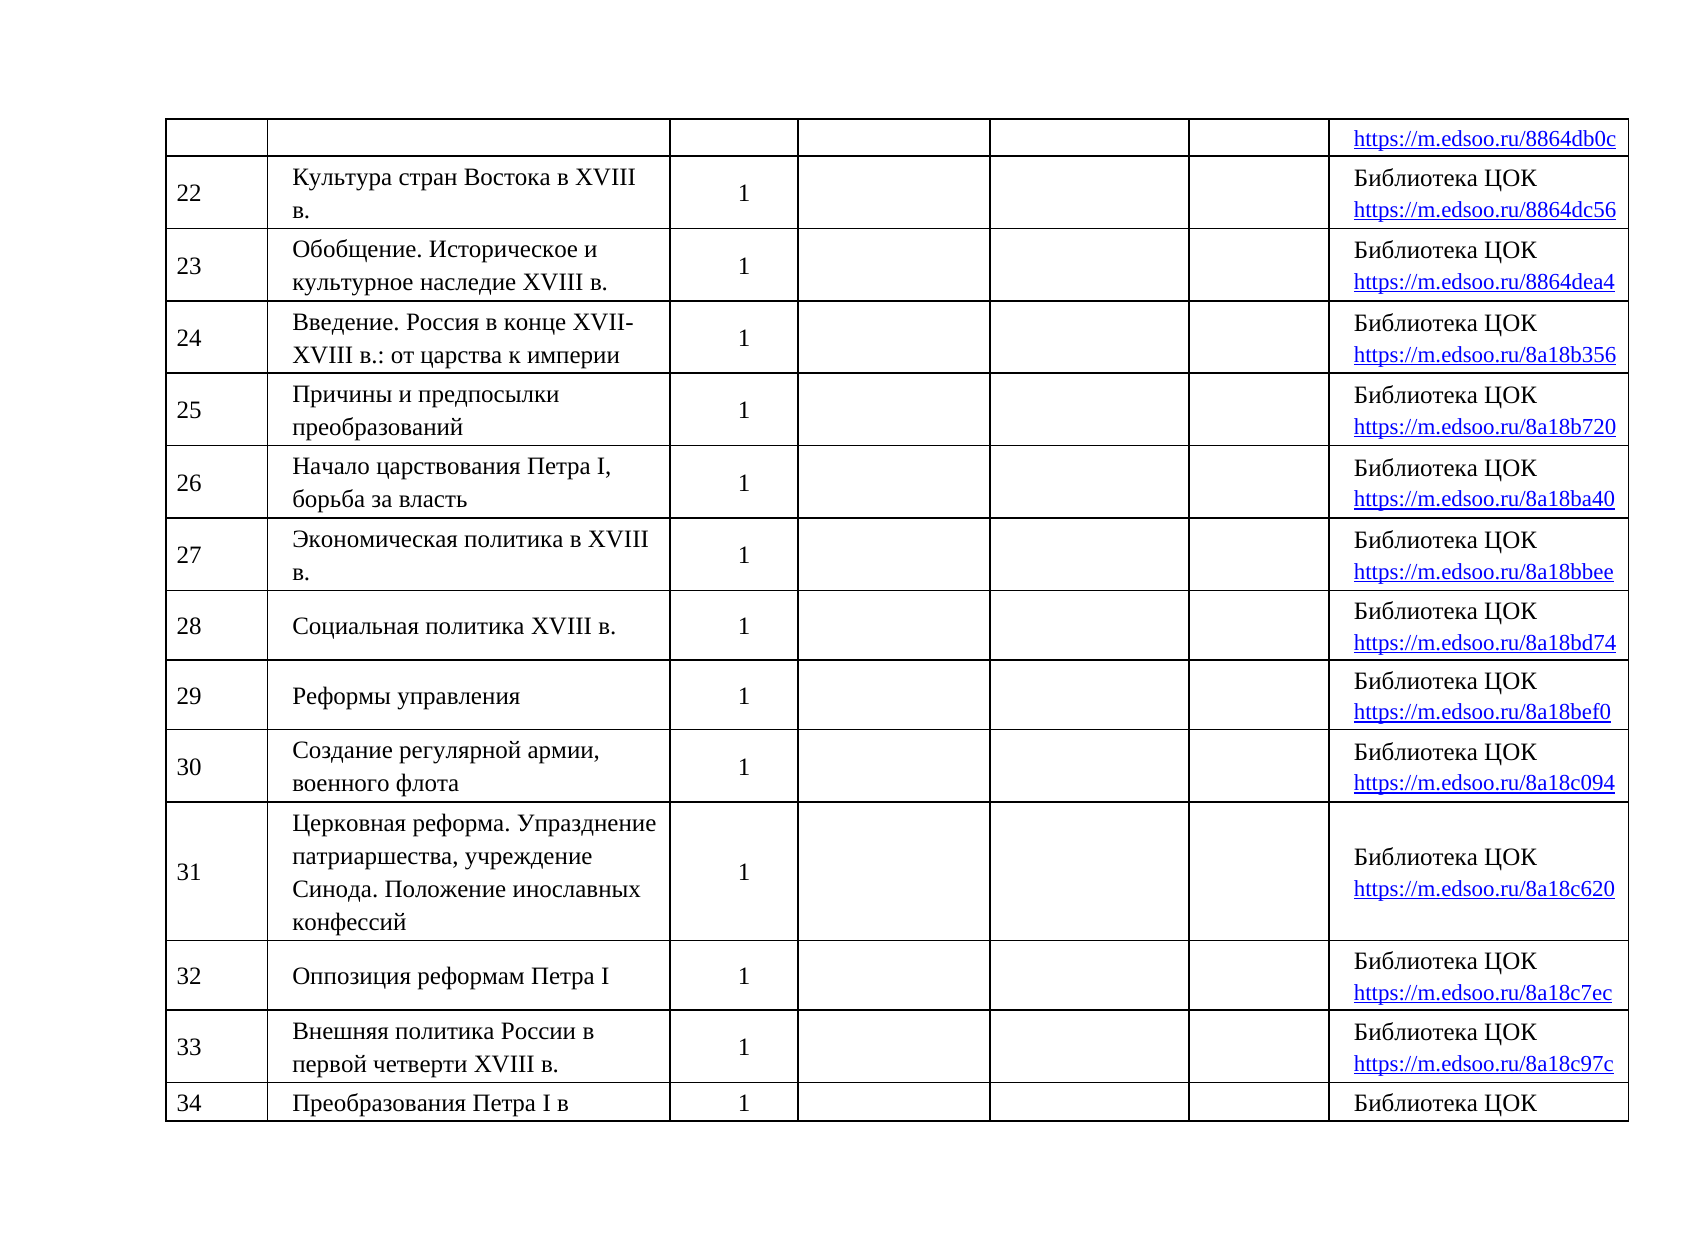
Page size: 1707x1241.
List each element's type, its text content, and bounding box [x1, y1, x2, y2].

table_cell 1 [671, 229, 797, 300]
table_cell [991, 446, 1188, 517]
table_cell [799, 157, 989, 227]
table_cell [1190, 941, 1328, 1009]
table_cell [1190, 661, 1328, 729]
table_cell [799, 941, 989, 1009]
table_cell 34 [167, 1083, 267, 1120]
table_cell [1190, 302, 1328, 372]
table_cell [991, 302, 1188, 372]
table_cell [1190, 446, 1328, 517]
table_cell 25 [167, 374, 267, 445]
table_cell [1190, 374, 1328, 445]
table_cell 1 [671, 1083, 797, 1120]
table_cell [991, 941, 1188, 1009]
table_cell Библиотека ЦОК https://m.edsoo.ru/8a18b356 [1330, 302, 1628, 372]
table_cell [991, 229, 1188, 300]
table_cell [268, 120, 669, 155]
table_cell 27 [167, 519, 267, 589]
table_cell Оппозиция реформам Петра I [268, 941, 669, 1009]
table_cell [1330, 1083, 1628, 1120]
table_cell [1190, 1083, 1328, 1120]
table_cell Библиотека ЦОК https://m.edsoo.ru/8a18c97c [1330, 1011, 1628, 1081]
table_cell Библиотека ЦОК https://m.edsoo.ru/8a18c7ec [1330, 941, 1628, 1009]
table_cell 21 [167, 120, 267, 155]
table_cell [991, 730, 1188, 801]
table_cell [991, 591, 1188, 659]
table_cell [1190, 157, 1328, 227]
table_cell Внешняя политика России в первой четверти XVIII в. [268, 1011, 669, 1081]
table_cell 22 [167, 157, 267, 227]
table_cell Создание регулярной армии, военного флота [268, 730, 669, 801]
table_cell 28 [167, 591, 267, 659]
table_cell Социальная политика XVIII в. [268, 591, 669, 659]
table_cell [799, 591, 989, 659]
table_cell 26 [167, 446, 267, 517]
table_cell Библиотека ЦОК https://m.edsoo.ru/8a18bbee [1330, 519, 1628, 589]
table_cell Обобщение. Историческое и культурное наследие XVIII в. [268, 229, 669, 300]
table_cell [799, 229, 989, 300]
table_cell Библиотека ЦОК https://m.edsoo.ru/8864dc56 [1330, 157, 1628, 227]
table_cell Причины и предпосылки преобразований [268, 374, 669, 445]
table_cell [799, 1083, 989, 1120]
table_cell Введение. Россия в конце XVII-XVIII в.: от царства к империи [268, 302, 669, 372]
table_cell [799, 302, 989, 372]
table_cell [991, 1083, 1188, 1120]
table_cell Библиотека ЦОК https://m.edsoo.ru/8a18c094 [1330, 730, 1628, 801]
table_cell 1 [671, 446, 797, 517]
table_cell Начало царствования Петра I, борьба за власть [268, 446, 669, 517]
table_cell 1 [671, 803, 797, 939]
table_cell Библиотека ЦОК https://m.edsoo.ru/8a18b720 [1330, 374, 1628, 445]
table_cell 1 [671, 941, 797, 1009]
table_cell 1 [671, 730, 797, 801]
table_cell Библиотека ЦОК https://m.edsoo.ru/8a18bd74 [1330, 591, 1628, 659]
table_cell [799, 120, 989, 155]
table_cell [1190, 1011, 1328, 1081]
table_cell [991, 803, 1188, 939]
table_cell 1 [671, 157, 797, 227]
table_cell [268, 1083, 669, 1120]
table_cell [991, 661, 1188, 729]
table_cell [1190, 519, 1328, 589]
table_cell Экономическая политика в XVIII в. [268, 519, 669, 589]
table_cell Библиотека ЦОК https://m.edsoo.ru/8864dea4 [1330, 229, 1628, 300]
table_cell 1 [671, 519, 797, 589]
table_cell Церковная реформа. Упразднение патриаршества, учреждение Синода. Положение инославных конфессий [268, 803, 669, 939]
table_cell 32 [167, 941, 267, 1009]
table_cell 29 [167, 661, 267, 729]
table_cell Культура стран Востока в XVIII в. [268, 157, 669, 227]
table_cell 31 [167, 803, 267, 939]
table_cell 1 [671, 661, 797, 729]
table_cell [799, 730, 989, 801]
table_cell [1190, 803, 1328, 939]
table_cell [1190, 591, 1328, 659]
table_cell 1 [671, 120, 797, 155]
table_cell 1 [671, 302, 797, 372]
table_cell Реформы управления [268, 661, 669, 729]
table_cell 1 [671, 374, 797, 445]
table_cell [799, 661, 989, 729]
table_cell 1 [671, 591, 797, 659]
table_cell [799, 374, 989, 445]
table_cell [799, 1011, 989, 1081]
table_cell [1330, 120, 1628, 155]
table_cell Библиотека ЦОК https://m.edsoo.ru/8a18c620 [1330, 803, 1628, 939]
table_cell 1 [671, 1011, 797, 1081]
table_cell 30 [167, 730, 267, 801]
table_cell [991, 120, 1188, 155]
table_cell [991, 374, 1188, 445]
table_cell Библиотека ЦОК https://m.edsoo.ru/8a18ba40 [1330, 446, 1628, 517]
table_cell Библиотека ЦОК https://m.edsoo.ru/8a18bef0 [1330, 661, 1628, 729]
table_cell 23 [167, 229, 267, 300]
table_cell [1190, 229, 1328, 300]
table_cell 24 [167, 302, 267, 372]
table_cell [799, 519, 989, 589]
table_cell [799, 446, 989, 517]
table_cell [1190, 120, 1328, 155]
table_cell [991, 1011, 1188, 1081]
table_cell [1190, 730, 1328, 801]
table_cell [799, 803, 989, 939]
table_cell [991, 519, 1188, 589]
table_cell 33 [167, 1011, 267, 1081]
table_cell [991, 157, 1188, 227]
